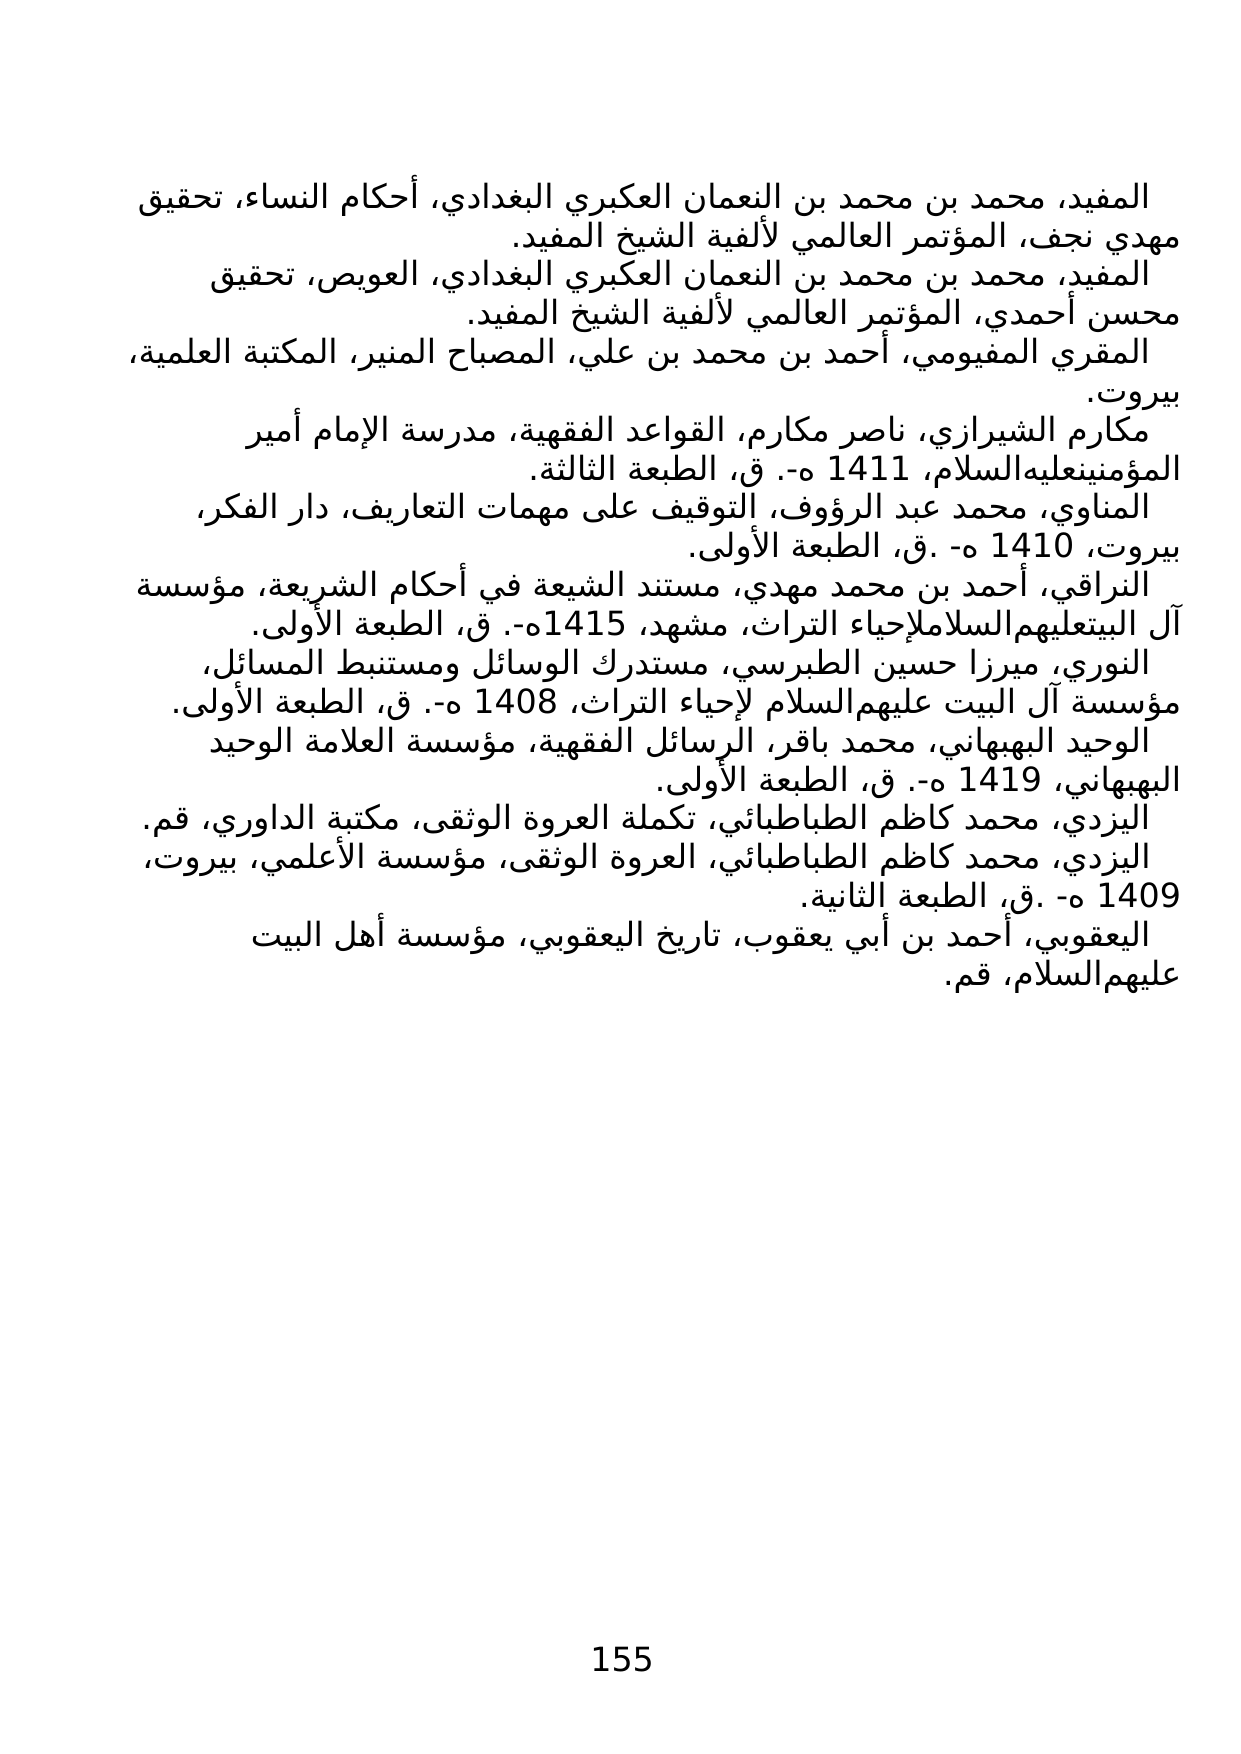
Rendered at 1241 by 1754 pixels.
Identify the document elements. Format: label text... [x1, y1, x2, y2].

text النوري، ميرزا حسين الطبرسي، مستدرك الوسائل ومستنبط المسائل، مؤسسة آل البيت عليهم‌السلام لإحياء التراث، 1408 ه-. ق، الطبعة الأولى. [122, 643, 1181, 721]
text النراقي، أحمد بن محمد مهدي، مستند الشيعة في أحكام الشريعة، مؤسسة آل البيتعليهم‌السلاملإحياء التراث، مشهد، 1415ه-. ق، الطبعة الأولى. [122, 566, 1181, 643]
text اليزدي، محمد كاظم الطباطبائي، العروة الوثقى، مؤسسة الأعلمي، بيروت، 1409 ه- .ق، الطبعة الثانية. [122, 838, 1181, 915]
text المفيد، محمد بن محمد بن النعمان العكبري البغدادي، أحكام النساء، تحقيق مهدي نجف، المؤتمر العالمي لألفية الشيخ المفيد. [122, 177, 1181, 255]
text مكارم الشيرازي، ناصر مكارم، القواعد الفقهية، مدرسة الإمام أمير المؤمنينعليه‌السلام، 1411 ه-. ق، الطبعة الثالثة. [122, 410, 1181, 488]
text المفيد، محمد بن محمد بن النعمان العكبري البغدادي، العويص، تحقيق محسن أحمدي، المؤتمر العالمي لألفية الشيخ المفيد. [122, 255, 1181, 333]
text اليزدي، محمد كاظم الطباطبائي، تكملة العروة الوثقى، مكتبة الداوري، قم. [122, 799, 1181, 838]
text المقري المفيومي، أحمد بن محمد بن علي، المصباح المنير، المكتبة العلمية، بيروت. [122, 333, 1181, 410]
text اليعقوبي، أحمد بن أبي يعقوب، تاريخ اليعقوبي، مؤسسة أهل البيت عليهم‌السلام، قم. [122, 915, 1181, 993]
text المناوي، محمد عبد الرؤوف، التوقيف على مهمات التعاريف، دار الفكر، بيروت، 1410 ه- .ق، الطبعة الأولى. [122, 488, 1181, 566]
text الوحيد البهبهاني، محمد باقر، الرسائل الفقهية، مؤسسة العلامة الوحيد البهبهاني، 1419 ه-. ق، الطبعة الأولى. [122, 721, 1181, 799]
